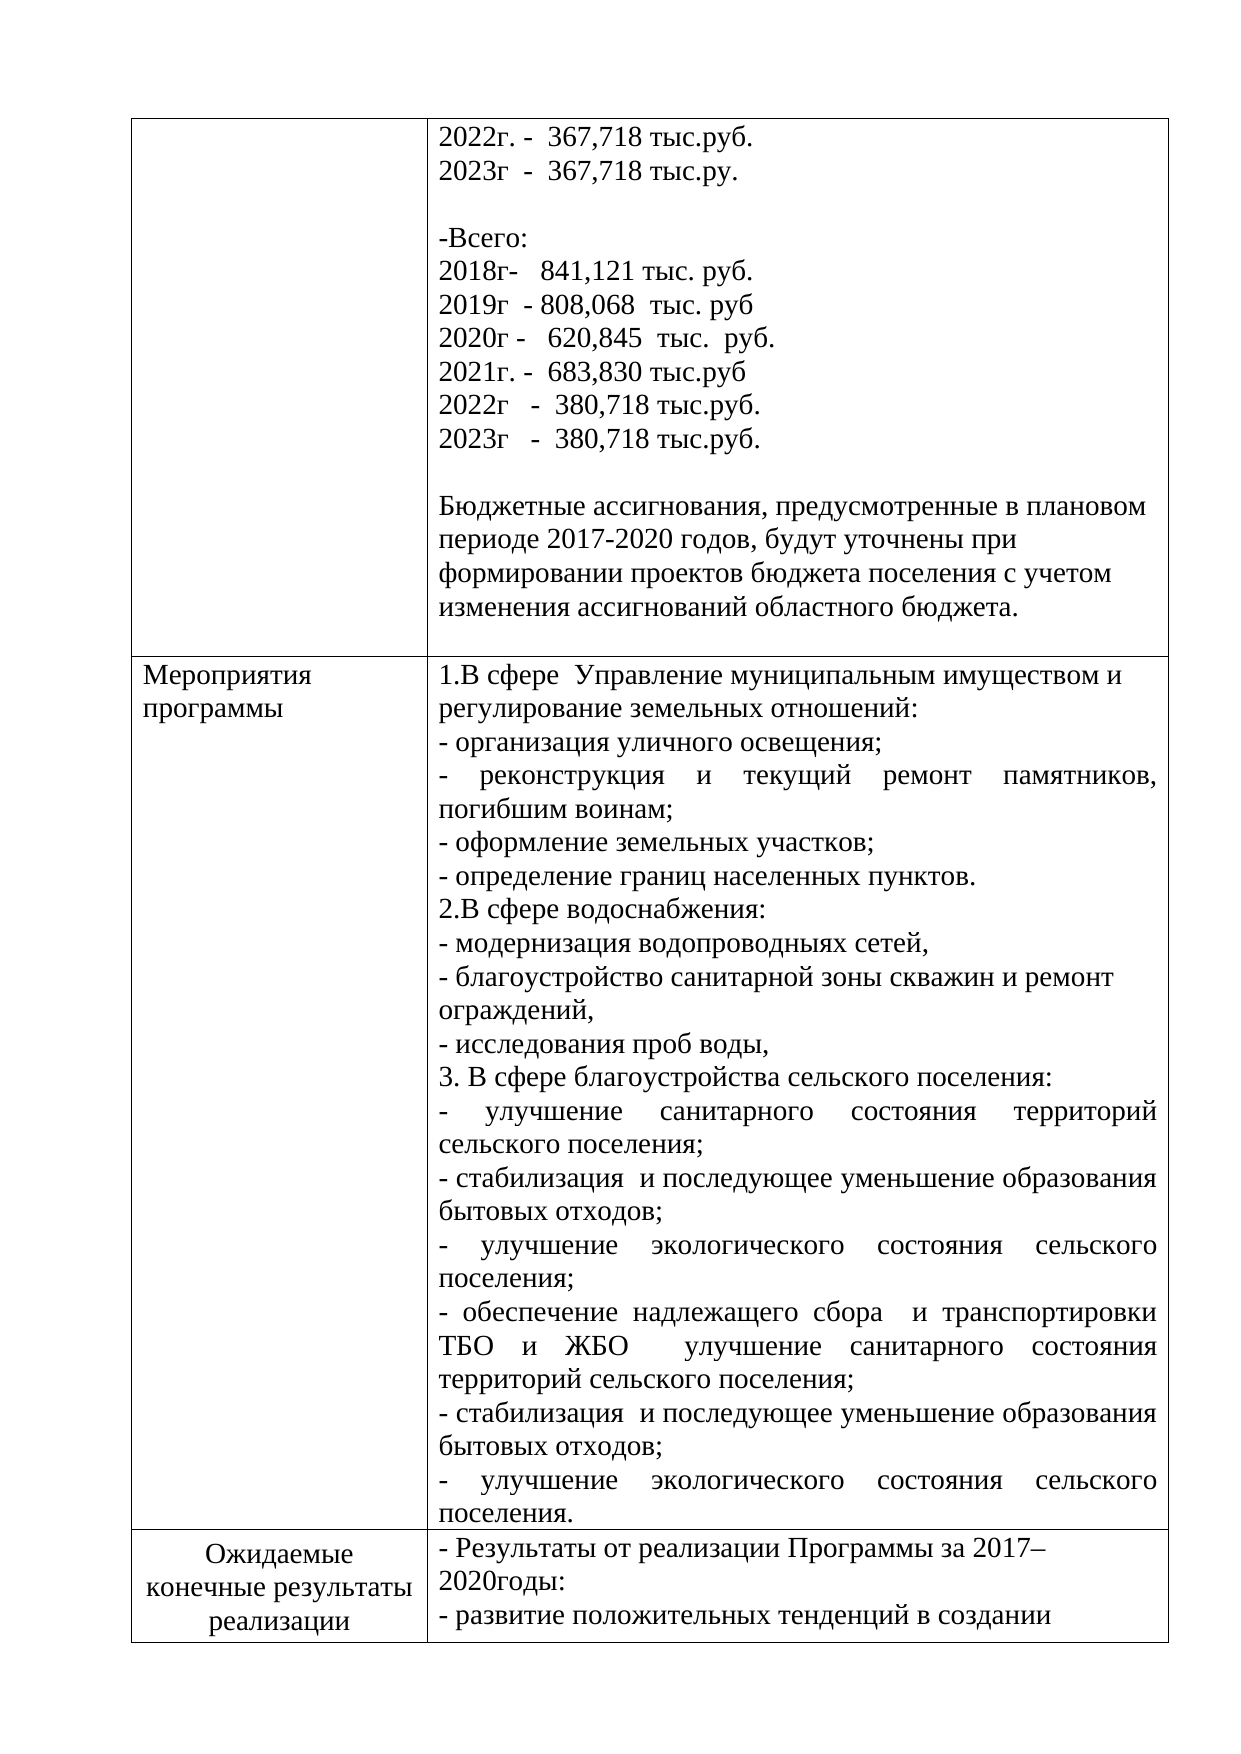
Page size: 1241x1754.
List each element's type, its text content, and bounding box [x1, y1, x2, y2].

table_cell Мероприятия программы [132, 657, 427, 1529]
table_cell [428, 1530, 1168, 1642]
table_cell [428, 119, 1168, 656]
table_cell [132, 1530, 427, 1642]
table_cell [132, 119, 427, 656]
table_cell 1.В сфере Управление муниципальным имуществом и регулирование земельных отношений: - организация уличного освещения; - реконструкция и текущий ремонт памятников, погибшим воинам; - оформление земельных участков; - определение границ населенных пунктов. 2.В сфере водоснабжения: - модернизация водопроводныях сетей, - благоустройство санитарной зоны скважин и ремонт ограждений, - исследования проб воды, 3. В сфере благоустройства сельского поселения: - улучшение санитарного состояния территорий сельского поселения; - стабилизация и последующее уменьшение образования бытовых отходов; - улучшение экологического состояния сельского поселения; - обеспечение надлежащего сбора и транспортировки ТБО и ЖБО улучшение санитарного состояния территорий сельского поселения; - стабилизация и последующее уменьшение образования бытовых отходов; - улучшение экологического состояния сельского поселения. [428, 657, 1168, 1529]
